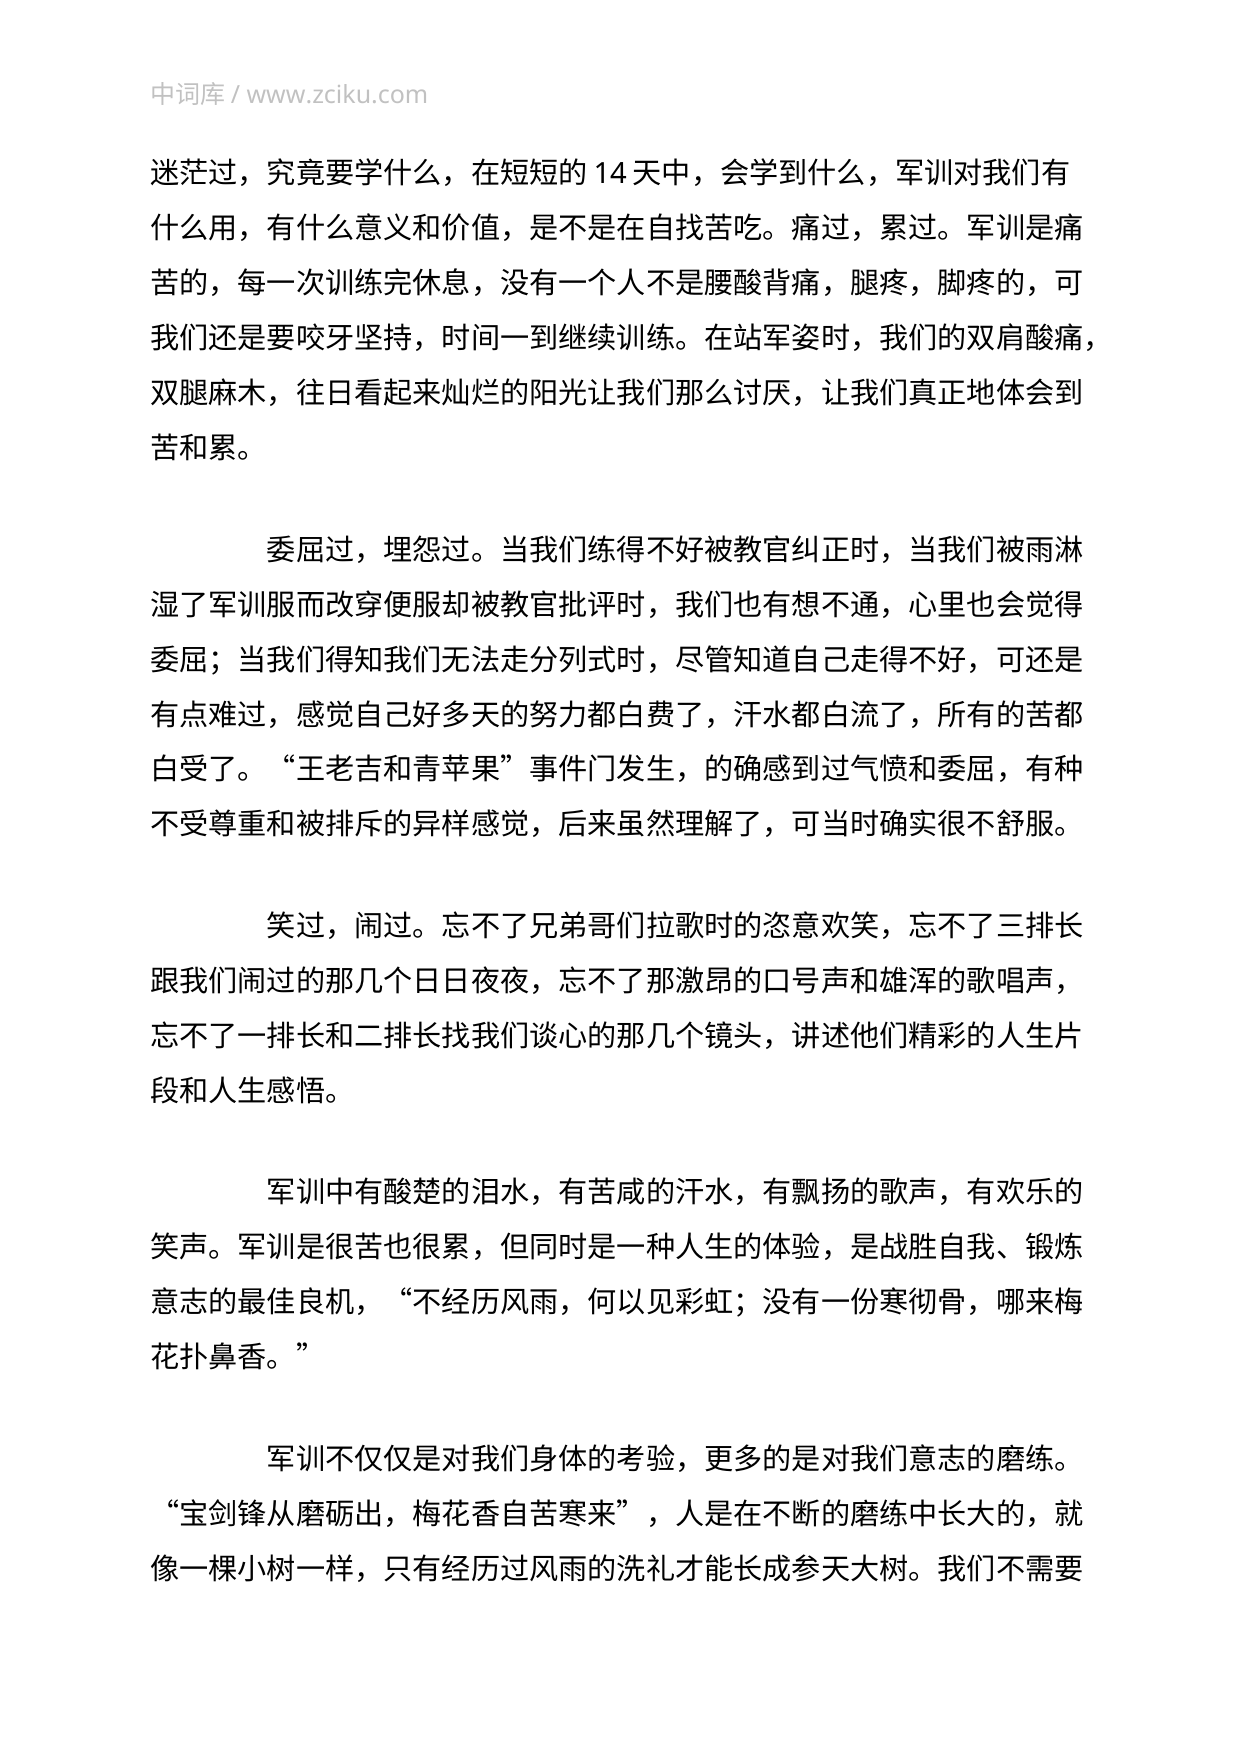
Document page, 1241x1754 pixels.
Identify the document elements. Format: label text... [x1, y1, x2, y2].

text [150, 1436, 1090, 1588]
text 委屈过，埋怨过。当我们练得不好被教官纠正时，当我们被雨淋湿了军训服而改穿便服却被教官批评时，我们也有想不通，心里也会觉得委屈；当我们得知我们无法走分列式时，尽管知道自己走得不好，可还是有点难过，感觉自己好多天的努力都白费了，汗水都白流了，所有的苦都白受了。“王老吉和青苹果”事件门发生，的确感到过气愤和委屈，有种不受尊重和被排斥的异样感觉，后来虽然理解了，可当时确实很不舒服。 [150, 526, 1090, 843]
text 笑过，闹过。忘不了兄弟哥们拉歌时的恣意欢笑，忘不了三排长跟我们闹过的那几个日日夜夜，忘不了那激昂的口号声和雄浑的歌唱声，忘不了一排长和二排长找我们谈心的那几个镜头，讲述他们精彩的人生片段和人生感悟。 [150, 903, 1090, 1109]
text 军训中有酸楚的泪水，有苦咸的汗水，有飘扬的歌声，有欢乐的笑声。军训是很苦也很累，但同时是一种人生的体验，是战胜自我、锻炼意志的最佳良机，“不经历风雨，何以见彩虹；没有一份寒彻骨，哪来梅花扑鼻香。” [150, 1169, 1090, 1376]
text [150, 150, 1090, 467]
